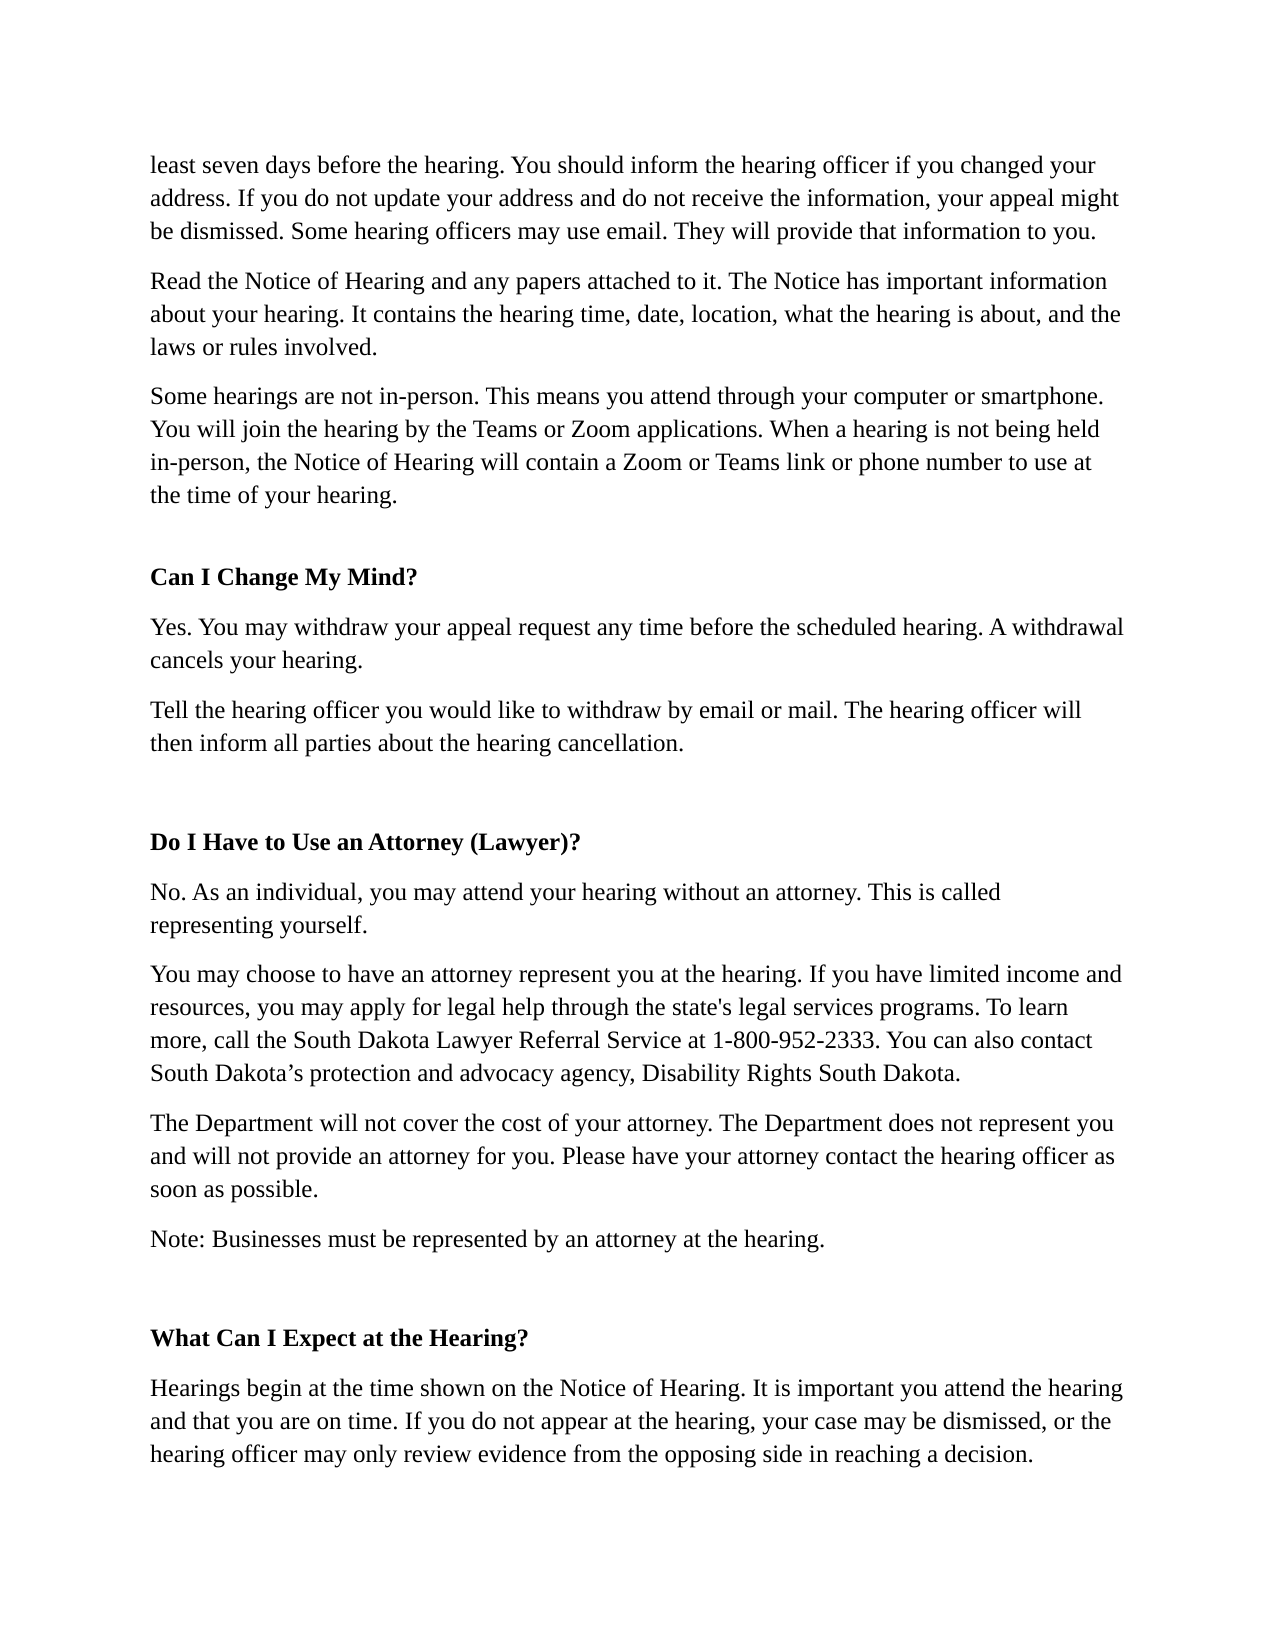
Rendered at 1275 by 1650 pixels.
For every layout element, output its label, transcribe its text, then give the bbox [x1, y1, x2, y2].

text Do I Have to Use an Attorney (Lawyer)? [150, 827, 1125, 856]
text No. As an individual, you may attend your hearing without an attorney. This is called representing yourself. [150, 877, 1125, 938]
text Yes. You may withdraw your appeal request any time before the scheduled hearing. A withdrawal cancels your hearing. [150, 612, 1125, 674]
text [150, 150, 1125, 245]
text The Department will not cover the cost of your attorney. The Department does not represent you and will not provide an attorney for you. Please have your attorney contact the hearing officer as soon as possible. [150, 1108, 1125, 1203]
text You may choose to have an attorney represent you at the hearing. If you have limited income and resources, you may apply for legal help through the state's legal services programs. To learn more, call the South Dakota Lawyer Referral Service at 1-800-952-2333. You can also contact South Dakota’s protection and advocacy agency, Disability Rights South Dakota. [150, 959, 1125, 1087]
text What Can I Expect at the Hearing? [150, 1323, 1125, 1352]
text Read the Notice of Hearing and any papers attached to it. The Notice has important information about your hearing. It contains the hearing time, date, location, what the hearing is about, and the laws or rules involved. [150, 266, 1125, 361]
text Can I Change My Mind? [150, 562, 1125, 591]
text Tell the hearing officer you would like to withdraw by email or mail. The hearing officer will then inform all parties about the hearing cancellation. [150, 695, 1125, 756]
text Some hearings are not in-person. This means you attend through your computer or smartphone. You will join the hearing by the Teams or Zoom applications. When a hearing is not being held in-person, the Notice of Hearing will contain a Zoom or Teams link or phone number to use at the time of your hearing. [150, 381, 1125, 541]
text Hearings begin at the time shown on the Notice of Hearing. It is important you attend the hearing and that you are on time. If you do not appear at the hearing, your case may be dismissed, or the hearing officer may only review evidence from the opposing side in reaching a decision. [150, 1373, 1125, 1468]
text Note: Businesses must be represented by an attorney at the hearing. [150, 1224, 1125, 1253]
